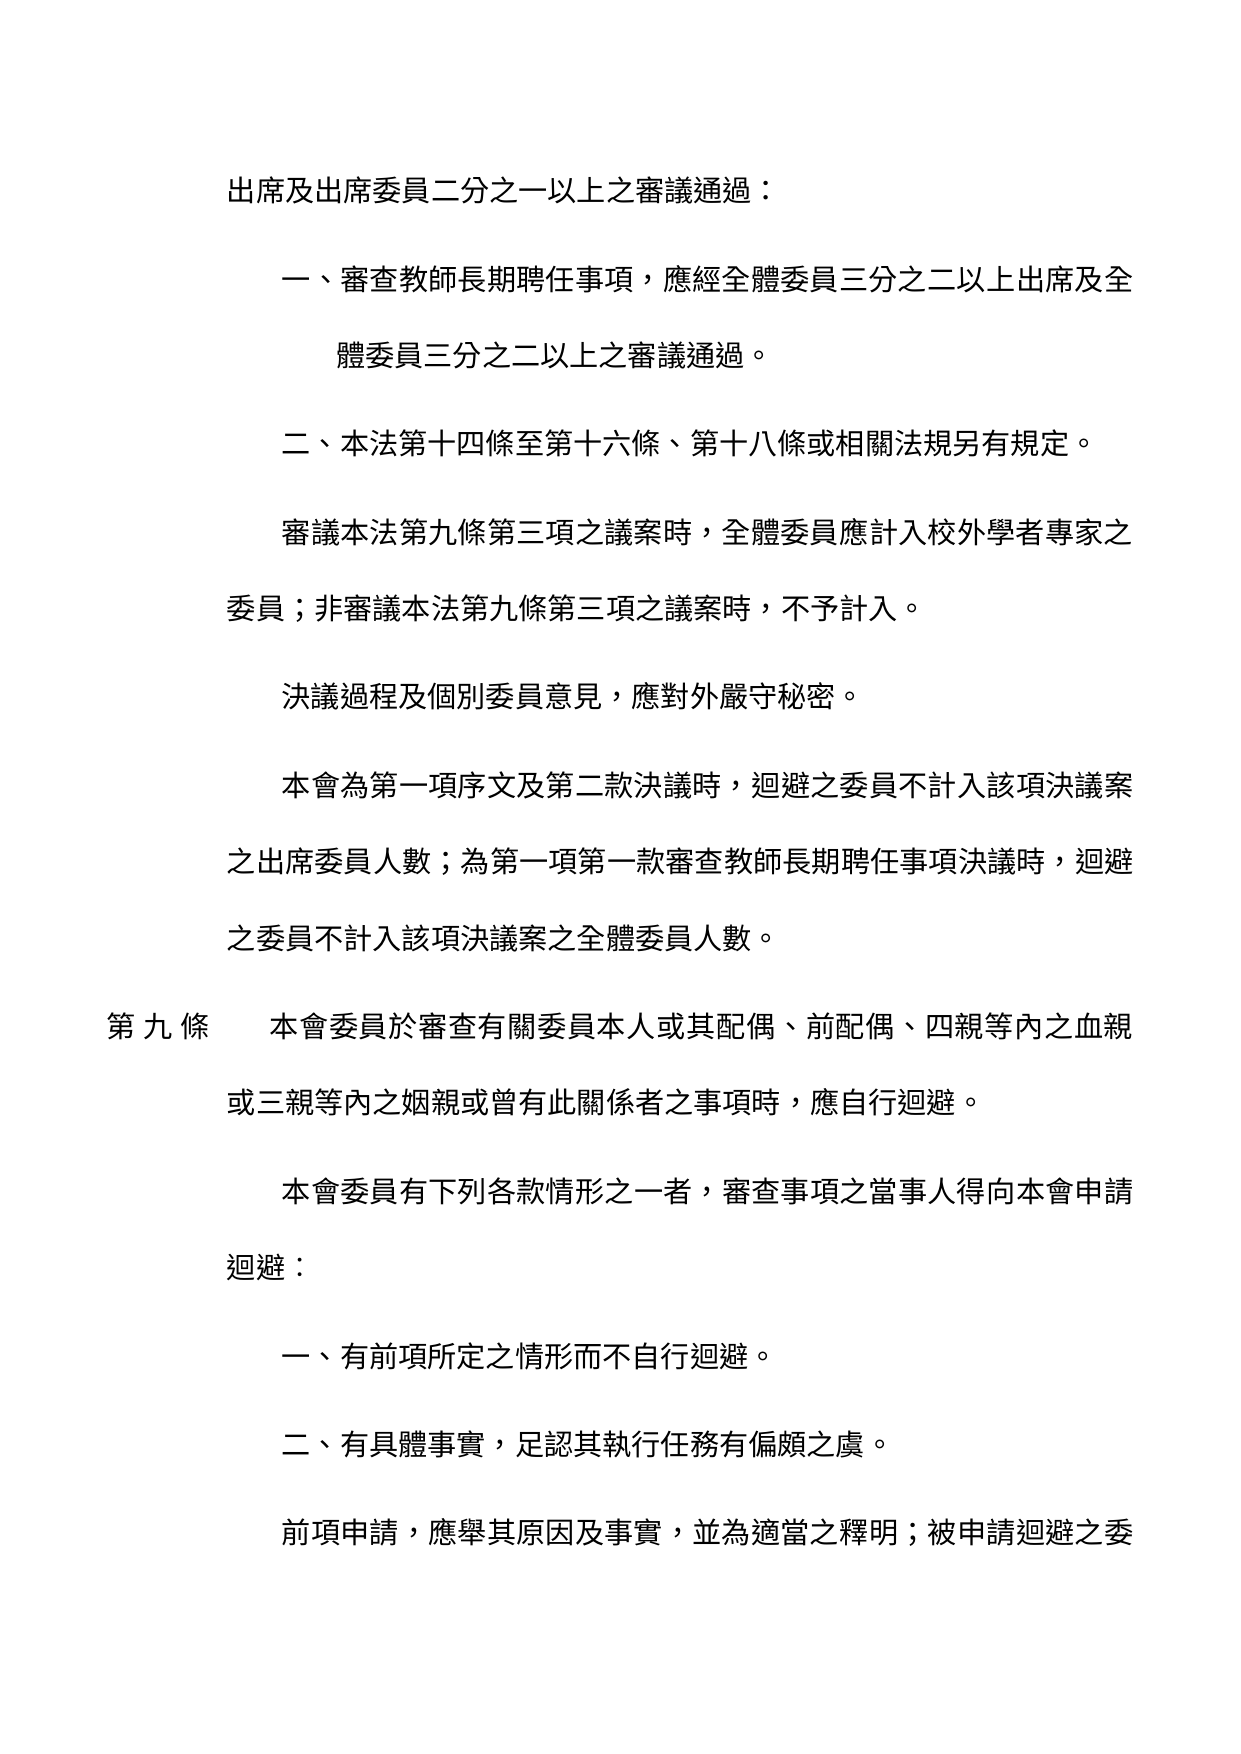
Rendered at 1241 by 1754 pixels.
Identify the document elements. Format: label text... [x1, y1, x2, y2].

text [227, 1493, 1134, 1569]
text 本會委員有下列各款情形之一者，審查事項之當事人得向本會申請迴避︰ [227, 1151, 1134, 1304]
text 二、有具體事實，足認其執行任務有偏頗之虞。 [281, 1404, 1134, 1481]
text 第 九 條 本會委員於審查有關委員本人或其配偶、前配偶、四親等內之血親或三親等內之姻親或曾有此關係者之事項時，應自行迴避。 [106, 986, 1134, 1139]
text 審議本法第九條第三項之議案時，全體委員應計入校外學者專家之委員；非審議本法第九條第三項之議案時，不予計入。 [227, 492, 1134, 645]
text 本會為第一項序文及第二款決議時，迴避之委員不計入該項決議案之出席委員人數；為第一項第一款審查教師長期聘任事項決議時，迴避之委員不計入該項決議案之全體委員人數。 [227, 745, 1134, 974]
text 一、有前項所定之情形而不自行迴避。 [281, 1316, 1134, 1392]
text 決議過程及個別委員意見，應對外嚴守秘密。 [227, 657, 1134, 733]
text 一、審查教師長期聘任事項，應經全體委員三分之二以上出席及全體委員三分之二以上之審議通過。 [281, 239, 1134, 392]
text 二、本法第十四條至第十六條、第十八條或相關法規另有規定。 [281, 404, 1134, 480]
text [106, 151, 1134, 227]
